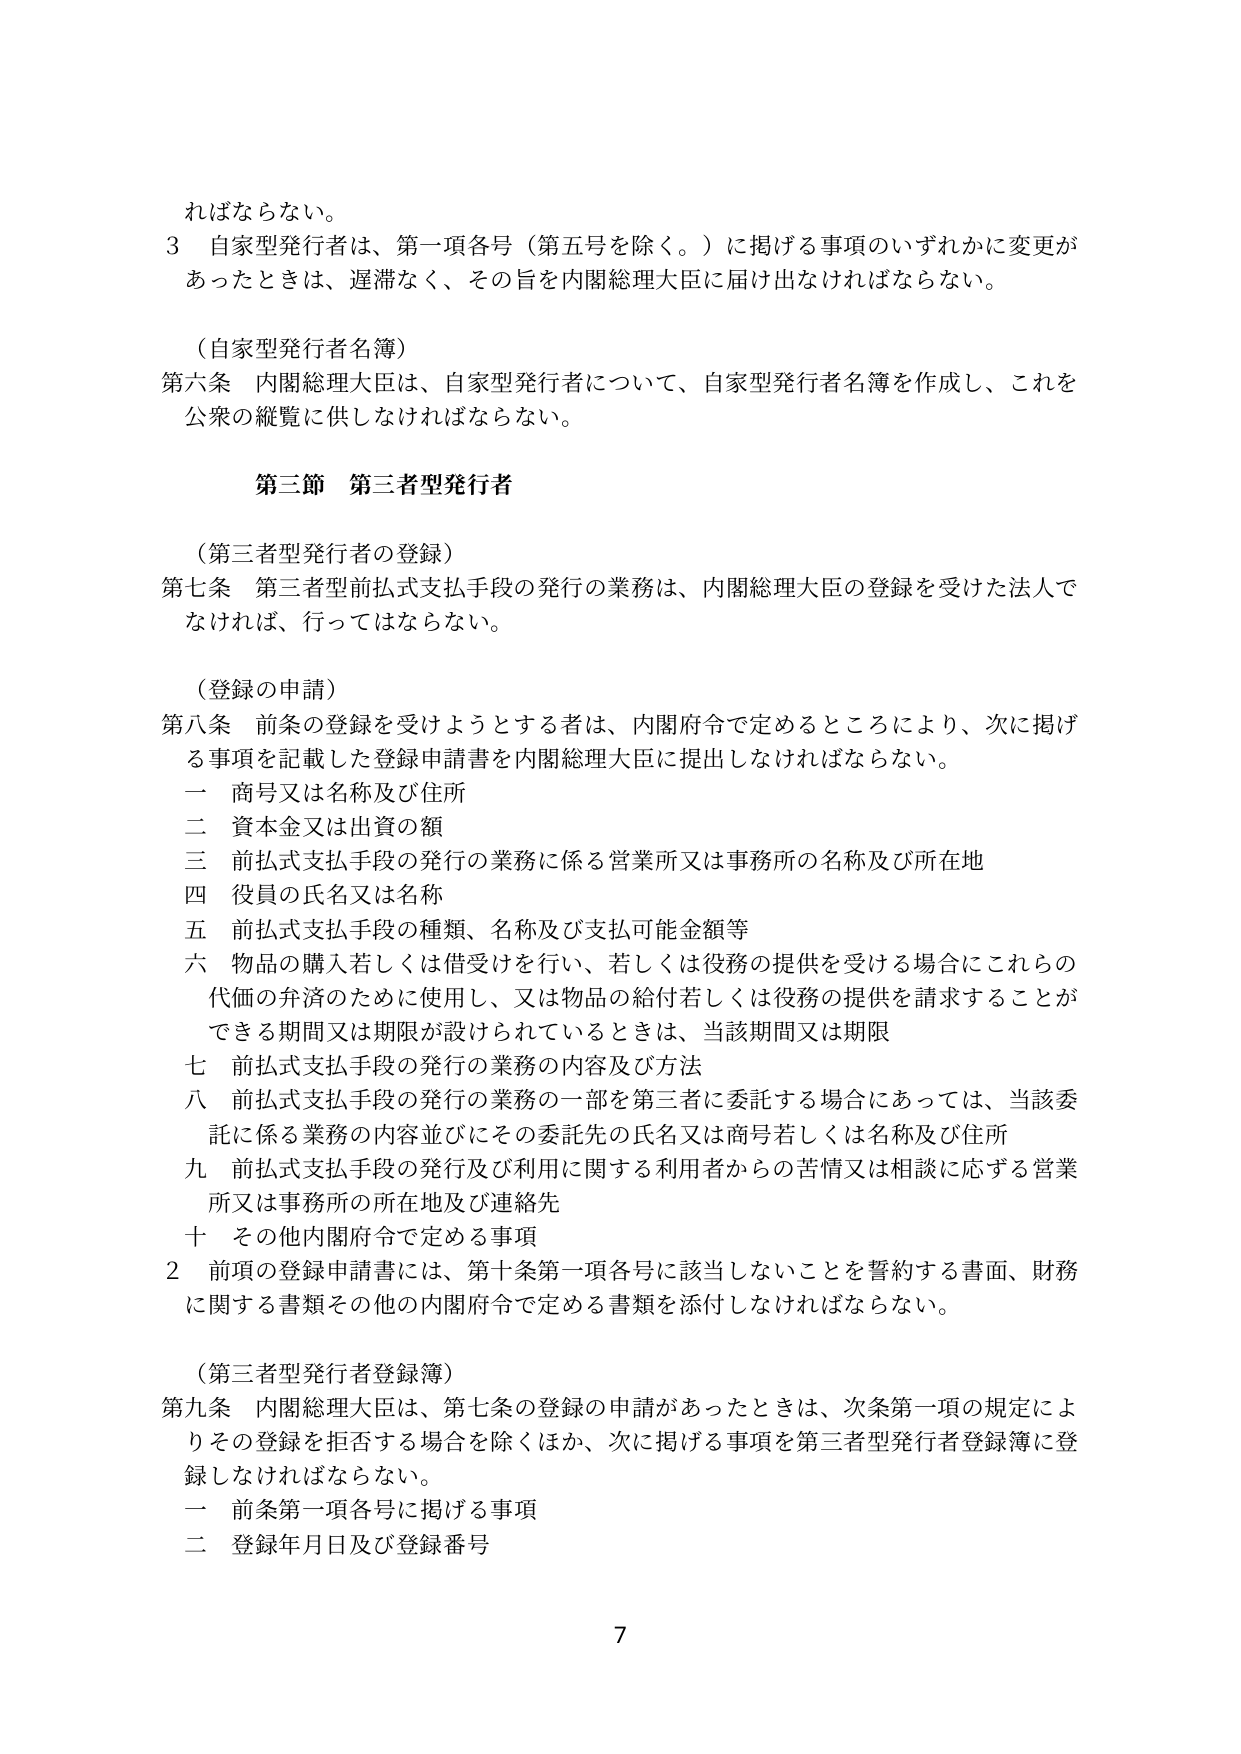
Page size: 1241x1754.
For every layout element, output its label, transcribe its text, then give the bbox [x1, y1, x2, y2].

text 第六条 内閣総理大臣は、自家型発行者について、自家型発行者名簿を作成し、これを公衆の縦覧に供しなければならない。 [161, 364, 1079, 433]
text 一 前条第一項各号に掲げる事項 [184, 1492, 1079, 1526]
text 一 商号又は名称及び住所 [184, 774, 1079, 809]
text （登録の申請） [184, 672, 1079, 706]
text 五 前払式支払手段の種類、名称及び支払可能金額等 [184, 911, 1079, 945]
text ２ 前項の登録申請書には、第十条第一項各号に該当しないことを誓約する書面、財務に関する書類その他の内閣府令で定める書類を添付しなければならない。 [161, 1253, 1079, 1321]
text 六 物品の購入若しくは借受けを行い、若しくは役務の提供を受ける場合にこれらの代価の弁済のために使用し、又は物品の給付若しくは役務の提供を請求することができる期間又は期限が設けられているときは、当該期間又は期限 [184, 945, 1079, 1048]
text （自家型発行者名簿） [184, 330, 1079, 364]
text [161, 194, 1079, 228]
text （第三者型発行者の登録） [184, 535, 1079, 569]
text 第七条 第三者型前払式支払手段の発行の業務は、内閣総理大臣の登録を受けた法人でなければ、行ってはならない。 [161, 569, 1079, 638]
text 二 登録年月日及び登録番号 [184, 1526, 1079, 1560]
text 九 前払式支払手段の発行及び利用に関する利用者からの苦情又は相談に応ずる営業所又は事務所の所在地及び連絡先 [184, 1150, 1079, 1219]
text 第三節 第三者型発行者 [253, 467, 1079, 501]
text 八 前払式支払手段の発行の業務の一部を第三者に委託する場合にあっては、当該委託に係る業務の内容並びにその委託先の氏名又は商号若しくは名称及び住所 [184, 1082, 1079, 1150]
text 三 前払式支払手段の発行の業務に係る営業所又は事務所の名称及び所在地 [184, 843, 1079, 877]
text 七 前払式支払手段の発行の業務の内容及び方法 [184, 1048, 1079, 1082]
text ３ 自家型発行者は、第一項各号（第五号を除く。）に掲げる事項のいずれかに変更があったときは、遅滞なく、その旨を内閣総理大臣に届け出なければならない。 [161, 228, 1079, 296]
text 第九条 内閣総理大臣は、第七条の登録の申請があったときは、次条第一項の規定によりその登録を拒否する場合を除くほか、次に掲げる事項を第三者型発行者登録簿に登録しなければならない。 [161, 1389, 1079, 1492]
text 二 資本金又は出資の額 [184, 809, 1079, 843]
text 四 役員の氏名又は名称 [184, 877, 1079, 911]
text 十 その他内閣府令で定める事項 [184, 1219, 1079, 1253]
text 第八条 前条の登録を受けようとする者は、内閣府令で定めるところにより、次に掲げる事項を記載した登録申請書を内閣総理大臣に提出しなければならない。 [161, 706, 1079, 774]
text （第三者型発行者登録簿） [184, 1355, 1079, 1389]
